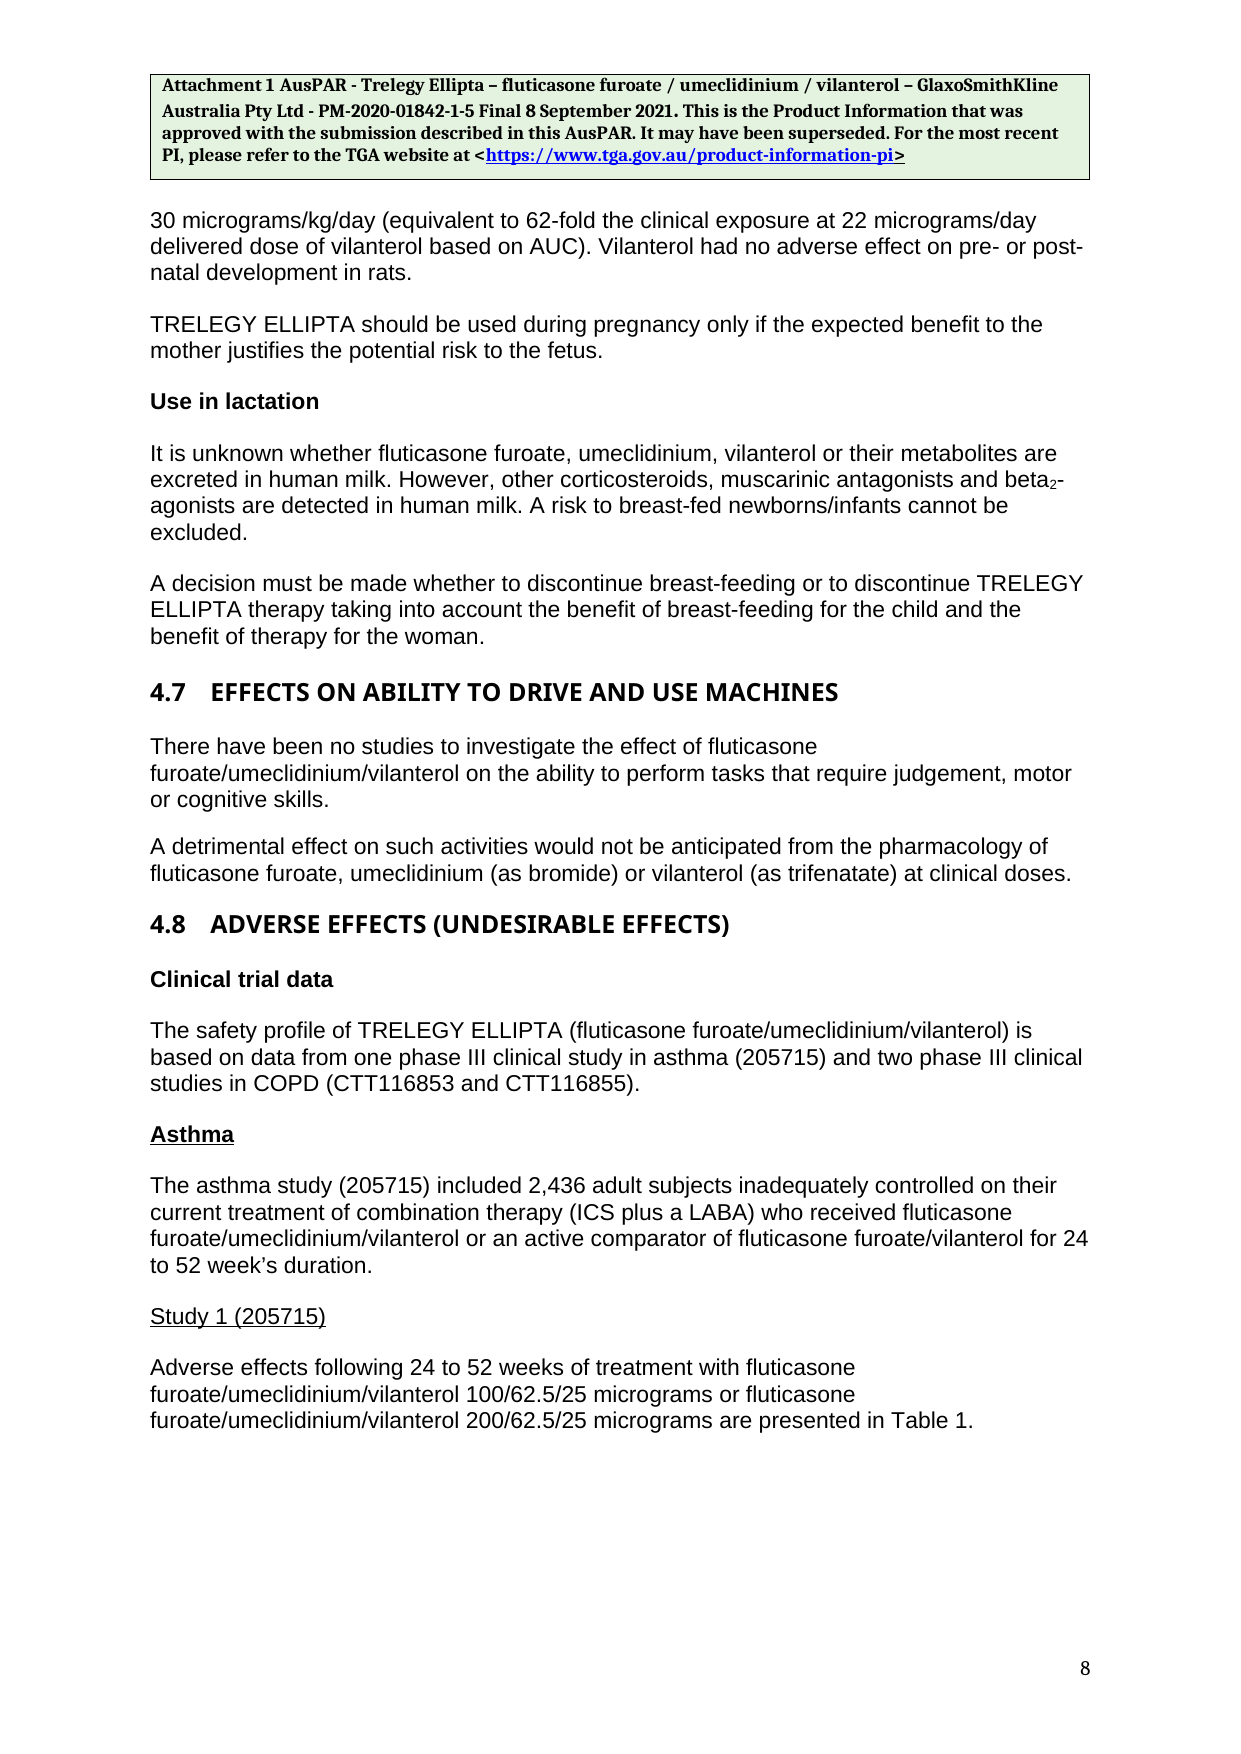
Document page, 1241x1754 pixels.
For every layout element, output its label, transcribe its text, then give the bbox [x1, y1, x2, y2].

text Study 1 (205715) [150, 1303, 1090, 1329]
subtitle Effects on ability to drive and use machines [150, 674, 1090, 708]
text TRELEGY ELLIPTA should be used during pregnancy only if the expected benefit to the mother justifies the potential risk to the fetus. [150, 311, 1090, 363]
text Adverse effects following 24 to 52 weeks of treatment with fluticasone furoate/umeclidinium/vilanterol 100/62.5/25 micrograms or fluticasone furoate/umeclidinium/vilanterol 200/62.5/25 micrograms are presented in Table 1. [150, 1354, 1090, 1433]
text It is unknown whether fluticasone furoate, umeclidinium, vilanterol or their metabolites are excreted in human milk. However, other corticosteroids, muscarinic antagonists and beta2-agonists are detected in human milk. A risk to breast-fed newborns/infants cannot be excluded. [150, 440, 1090, 545]
subtitle Clinical trial data [150, 966, 1090, 992]
text A detrimental effect on such activities would not be anticipated from the pharmacology of fluticasone furoate, umeclidinium (as bromide) or vilanterol (as trifenatate) at clinical doses. [150, 833, 1090, 886]
text The asthma study (205715) included 2,436 adult subjects inadequately controlled on their current treatment of combination therapy (ICS plus a LABA) who received fluticasone furoate/umeclidinium/vilanterol or an active comparator of fluticasone furoate/vilanterol for 24 to 52 week’s duration. [150, 1172, 1090, 1278]
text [150, 207, 1090, 286]
subtitle Use in lactation [150, 388, 1090, 415]
text Asthma [150, 1121, 1090, 1147]
text There have been no studies to investigate the effect of fluticasone furoate/umeclidinium/vilanterol on the ability to perform tasks that require judgement, motor or cognitive skills. [150, 733, 1090, 812]
text The safety profile of TRELEGY ELLIPTA (fluticasone furoate/umeclidinium/vilanterol) is based on data from one phase III clinical study in asthma (205715) and two phase III clinical studies in COPD (CTT116853 and CTT116855). [150, 1017, 1090, 1096]
text A decision must be made whether to discontinue breast-feeding or to discontinue TRELEGY ELLIPTA therapy taking into account the benefit of breast-feeding for the child and the benefit of therapy for the woman. [150, 570, 1090, 649]
subtitle Adverse effects (Undesirable effects) [150, 907, 1090, 941]
